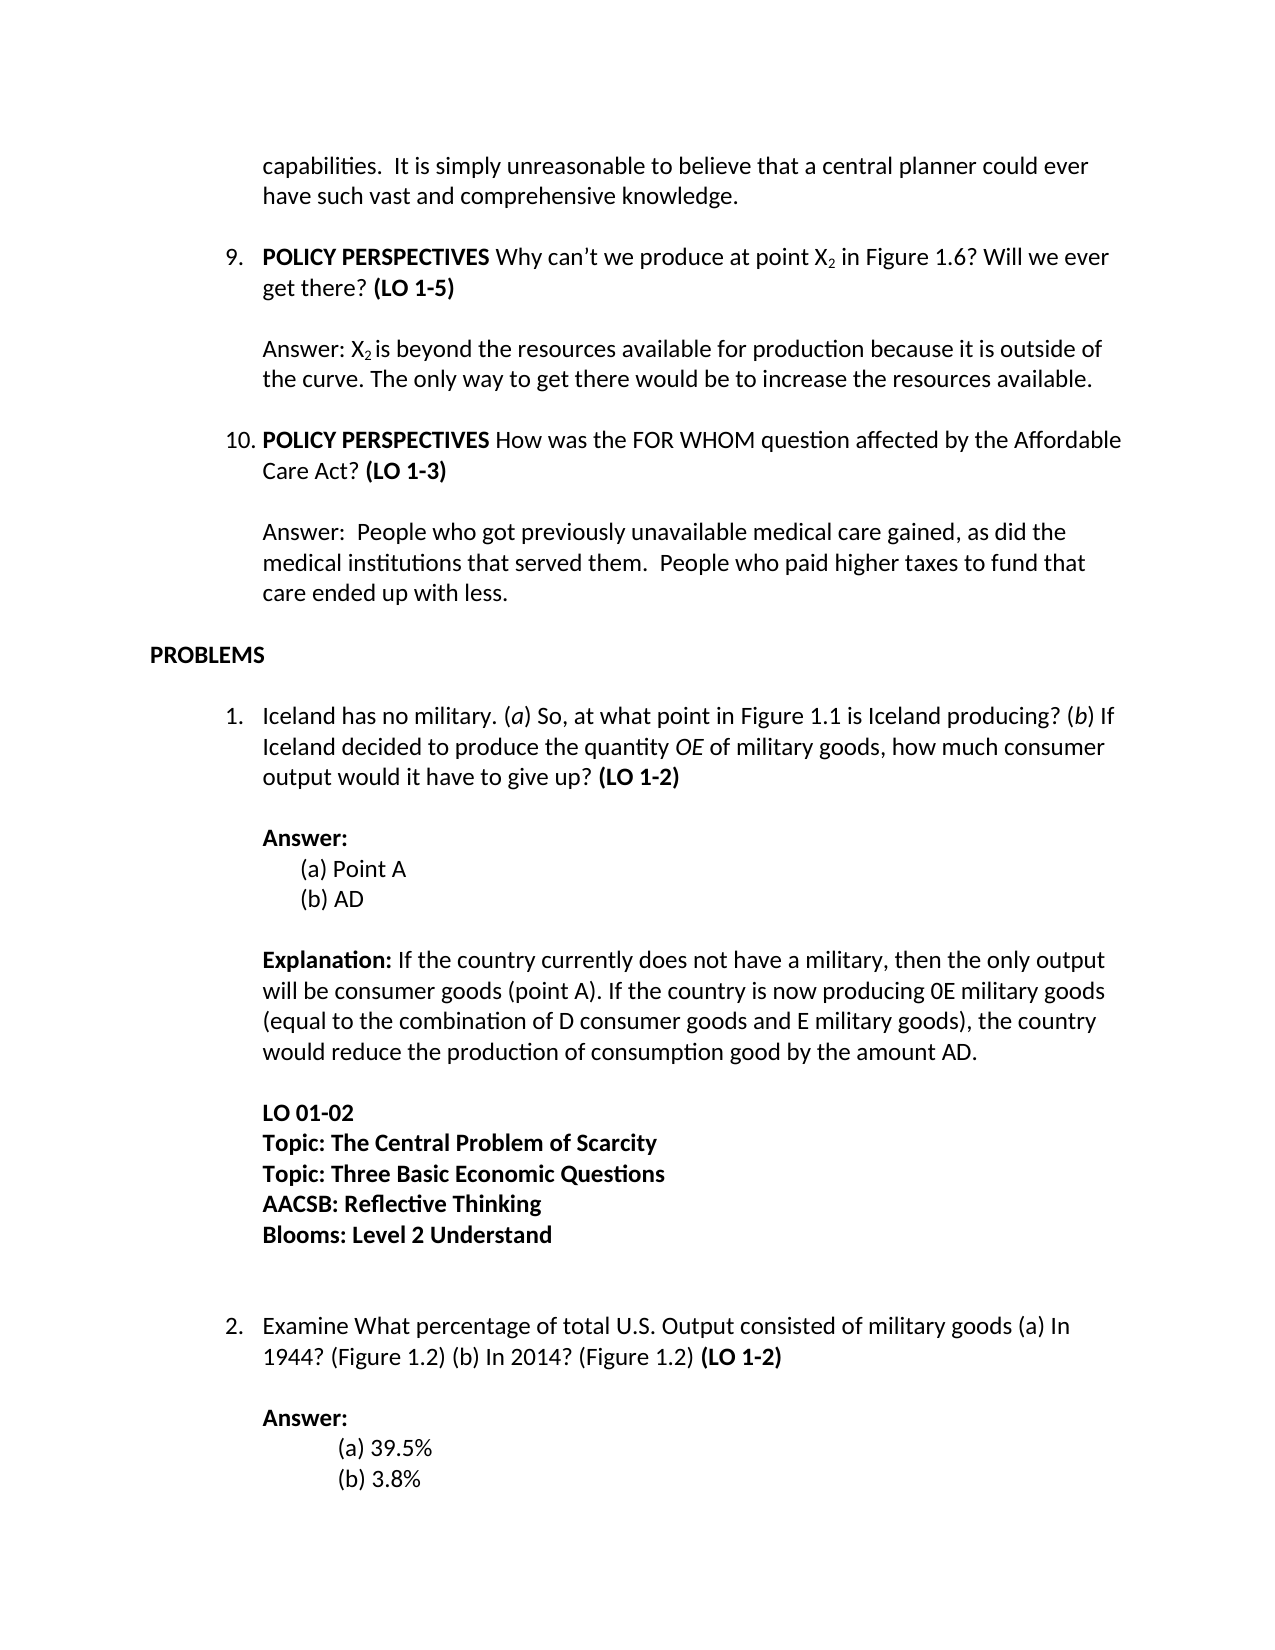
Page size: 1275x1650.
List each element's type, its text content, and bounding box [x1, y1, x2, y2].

list Iceland has no military. (a) So, at what point in Figure 1.1 is Iceland producing? (b) If Iceland decided to produce the quantity OE of military goods, how much consumer output would it have to give up? (LO 1-2) [686, 700, 1125, 792]
text AACSB: Reflective Thinking [225, 1188, 1125, 1219]
text Answer: X2 is beyond the resources available for production because it is outside of the curve. The only way to get there would be to increase the resources available. [262, 333, 1125, 394]
text Explanation: If the country currently does not have a military, then the only output will be consumer goods (point A). If the country is now producing 0E military goods (equal to the combination of D consumer goods and E military goods), the country would reduce the production of consumption good by the amount AD. [262, 944, 1125, 1066]
list Examine What percentage of total U.S. Output consisted of military goods (a) In 1944? (Figure 1.2) (b) In 2014? (Figure 1.2) (LO 1-2) [225, 1311, 1125, 1372]
text PROBLEMS [150, 639, 1125, 669]
text (b) 3.8% [337, 1463, 1125, 1494]
text Answer: [187, 1402, 1125, 1433]
list POLICY PERSPECTIVES How was the FOR WHOM question affected by the Affordable Care Act? (LO 1-3) [225, 425, 1125, 486]
text (b) AD [300, 883, 1125, 914]
text (a) 39.5% [262, 1433, 1125, 1463]
text Answer: People who got previously unavailable medical care gained, as did the medical institutions that served them. People who paid higher taxes to fund that care ended up with less. [262, 516, 1125, 608]
text Blooms: Level 2 Understand [225, 1219, 1125, 1249]
text (a) Point A [225, 853, 1125, 883]
list POLICY PERSPECTIVES Why can’t we produce at point X2 in Figure 1.6? Will we ever get there? (LO 1-5) [225, 242, 1125, 303]
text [262, 150, 1125, 211]
text Answer: [225, 822, 1125, 853]
list Topic: Three Basic Economic Questions [225, 1158, 1125, 1188]
list LO 01-02 [225, 1097, 1125, 1127]
list Topic: The Central Problem of Scarcity [225, 1127, 1125, 1158]
